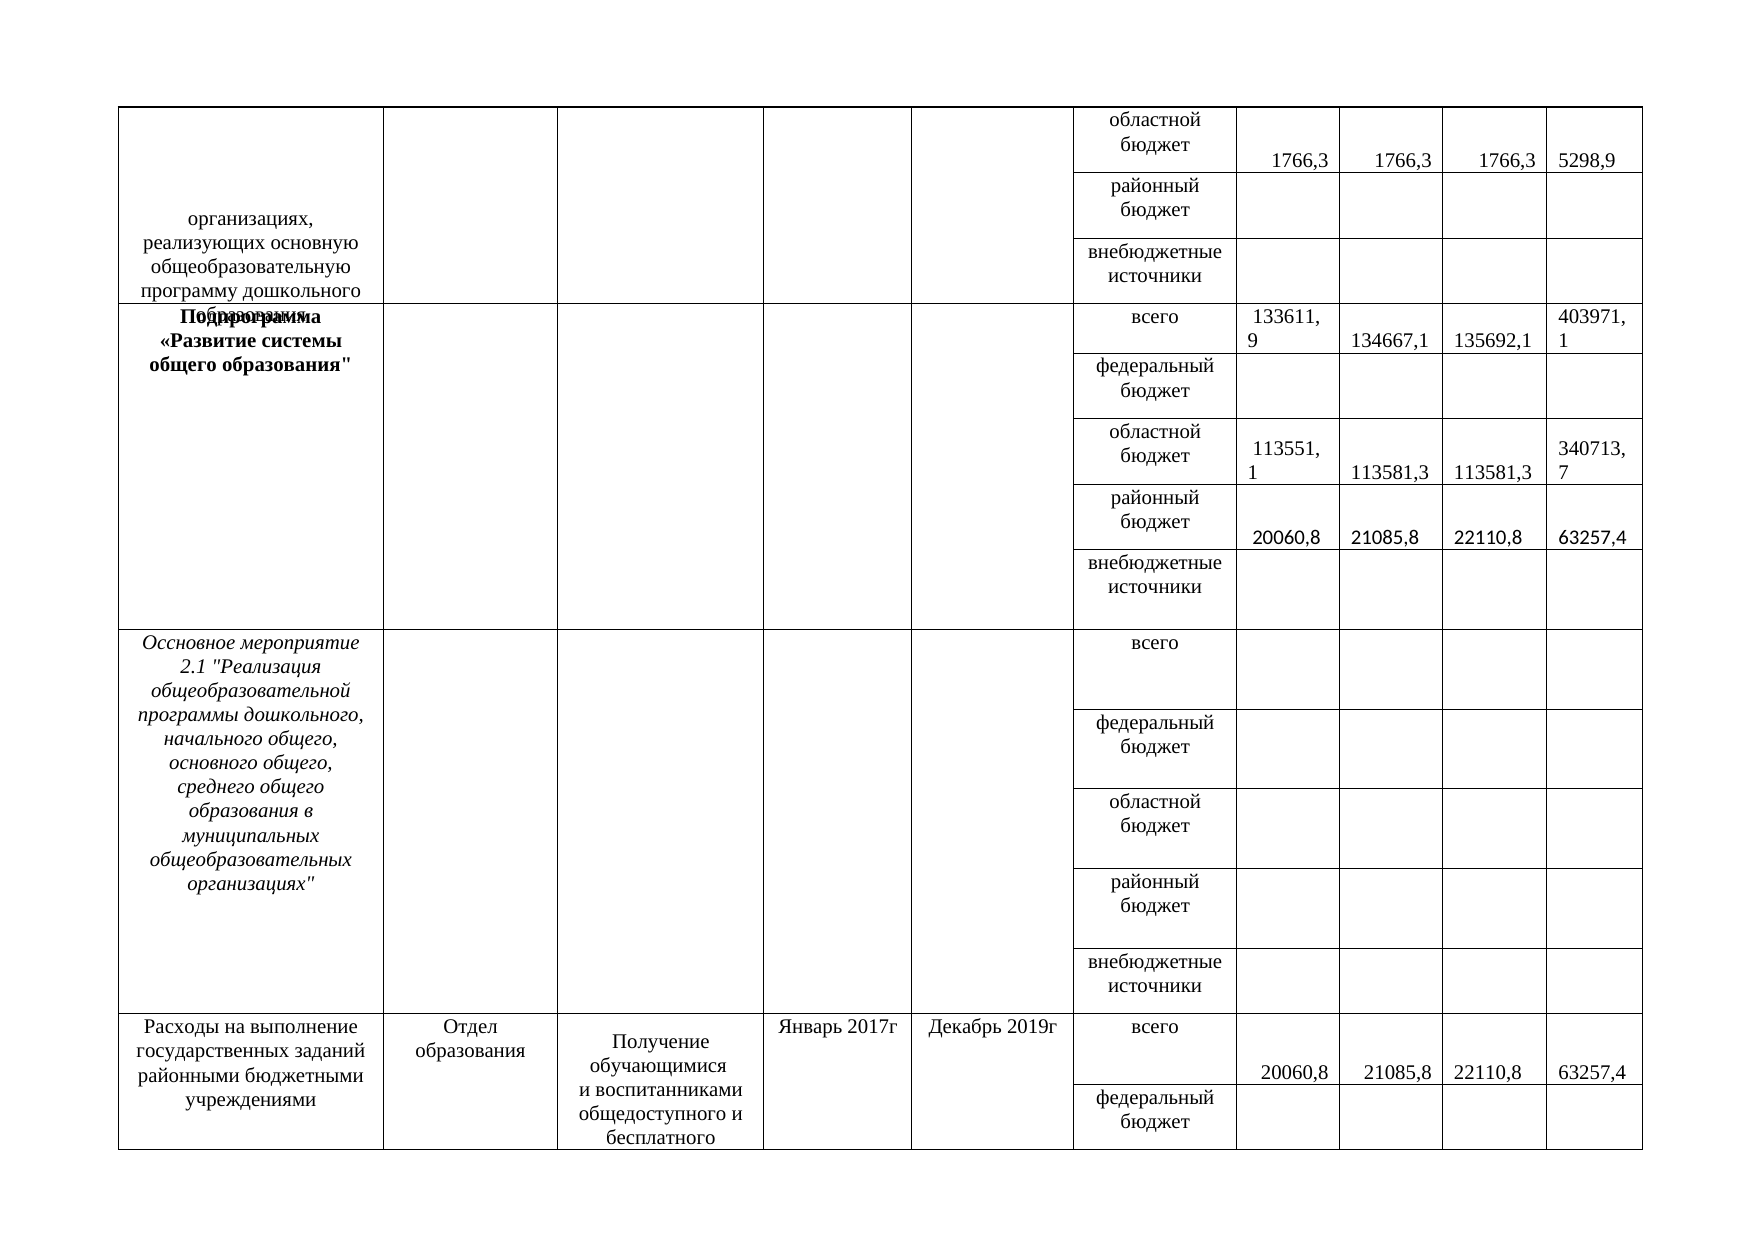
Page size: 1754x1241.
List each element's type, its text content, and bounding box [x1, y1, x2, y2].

table_cell 22110,8 [1443, 485, 1546, 549]
table_cell [1340, 789, 1442, 868]
table_cell [1340, 869, 1442, 948]
table_cell [1443, 239, 1546, 303]
table_cell [1547, 949, 1642, 1013]
table_cell [1340, 354, 1442, 418]
table_cell 1766,3 [1340, 108, 1442, 172]
table_cell 340713,7 [1547, 419, 1642, 484]
table_cell [1547, 630, 1642, 709]
table_cell 5298,9 [1547, 108, 1642, 172]
table_cell 1766,3 [1237, 108, 1339, 172]
table_cell 63257,4 [1547, 485, 1642, 549]
table_cell внебюджетные источники [1074, 949, 1236, 1013]
table_cell [1547, 239, 1642, 303]
table_cell [1443, 869, 1546, 948]
table_cell районный бюджет [1074, 869, 1236, 948]
table_cell [1547, 173, 1642, 238]
table_cell внебюджетные источники [1074, 550, 1236, 629]
table_cell [1443, 1085, 1546, 1149]
table_cell всего [1074, 304, 1236, 352]
table_cell Декабрь 2019г [912, 1014, 1073, 1149]
table_cell [1237, 173, 1339, 238]
table_cell районный бюджет [1074, 485, 1236, 549]
table_cell [384, 630, 557, 1013]
table_cell 22110,8 [1443, 1014, 1546, 1084]
table_cell [1443, 949, 1546, 1013]
table_cell [1237, 550, 1339, 629]
table_cell [1340, 949, 1442, 1013]
table_cell Получение обучающимися и воспитанниками общедоступного и бесплатного дошкольного, начального, основного, среднего общего образования в муниципальных общеобразовательных организациях [558, 1014, 763, 1149]
table_cell областной бюджет [1074, 108, 1236, 172]
table_cell областной бюджет [1074, 419, 1236, 484]
table_cell [1340, 550, 1442, 629]
table_cell 20060,8 [1237, 1014, 1339, 1084]
table_cell [1237, 869, 1339, 948]
table_cell [1547, 869, 1642, 948]
table_cell [764, 630, 911, 1013]
table_cell внебюджетные источники [1074, 239, 1236, 303]
table_cell [384, 304, 557, 629]
table_cell [1443, 173, 1546, 238]
table_cell [1443, 710, 1546, 788]
table_cell 1766,3 [1443, 108, 1546, 172]
table_cell [912, 304, 1073, 629]
table_cell [1547, 550, 1642, 629]
table_cell [1237, 710, 1339, 788]
table_cell 63257,4 [1547, 1014, 1642, 1084]
table_cell всего [1074, 1014, 1236, 1084]
table_cell [1340, 239, 1442, 303]
table_cell Подпрограмма «Развитие системы общего образования" [119, 304, 383, 629]
table_cell Оссновное мероприятие 2.1 "Реализация общеобразовательной программы дошкольного, начального общего, основного общего, среднего общего образования в муниципальных общеобразовательных организациях" [119, 630, 383, 1013]
table_cell [1237, 354, 1339, 418]
table_cell [1443, 550, 1546, 629]
table_cell [912, 630, 1073, 1013]
table_cell [1547, 710, 1642, 788]
table_cell 135692,1 [1443, 304, 1546, 352]
table_cell [1237, 630, 1339, 709]
table_cell 113581,3 [1443, 419, 1546, 484]
table_cell районный бюджет [1074, 173, 1236, 238]
table_cell областной бюджет [1074, 789, 1236, 868]
table_cell Январь 2017г [764, 1014, 911, 1149]
table_cell 113581,3 [1340, 419, 1442, 484]
table_cell [1340, 173, 1442, 238]
table_cell 20060,8 [1237, 485, 1339, 549]
table_cell [1340, 710, 1442, 788]
table_cell [1237, 239, 1339, 303]
table_cell [1237, 789, 1339, 868]
table_cell [1443, 630, 1546, 709]
table_cell федеральный бюджет [1074, 1085, 1236, 1149]
table_cell Отдел образования [384, 1014, 557, 1149]
table_cell 403971,1 [1547, 304, 1642, 352]
table_cell [1547, 1085, 1642, 1149]
table_cell 21085,8 [1340, 1014, 1442, 1084]
table_cell [1237, 949, 1339, 1013]
table_cell [1443, 789, 1546, 868]
table_cell [1443, 354, 1546, 418]
table_cell [1237, 1085, 1339, 1149]
table_cell 113551,1 [1237, 419, 1339, 484]
table_cell [558, 304, 763, 629]
table_cell 21085,8 [1340, 485, 1442, 549]
table_cell 133611,9 [1237, 304, 1339, 352]
table_cell [1547, 354, 1642, 418]
table_cell всего [1074, 630, 1236, 709]
table_cell [1340, 1085, 1442, 1149]
table_cell [558, 630, 763, 1013]
table_cell [1340, 630, 1442, 709]
table_cell федеральный бюджет [1074, 710, 1236, 788]
table_cell федеральный бюджет [1074, 354, 1236, 418]
table_cell 134667,1 [1340, 304, 1442, 352]
table_cell [764, 304, 911, 629]
table_cell [1547, 789, 1642, 868]
table_cell Расходы на выполнение государственных заданий районными бюджетными учреждениями [119, 1014, 383, 1149]
